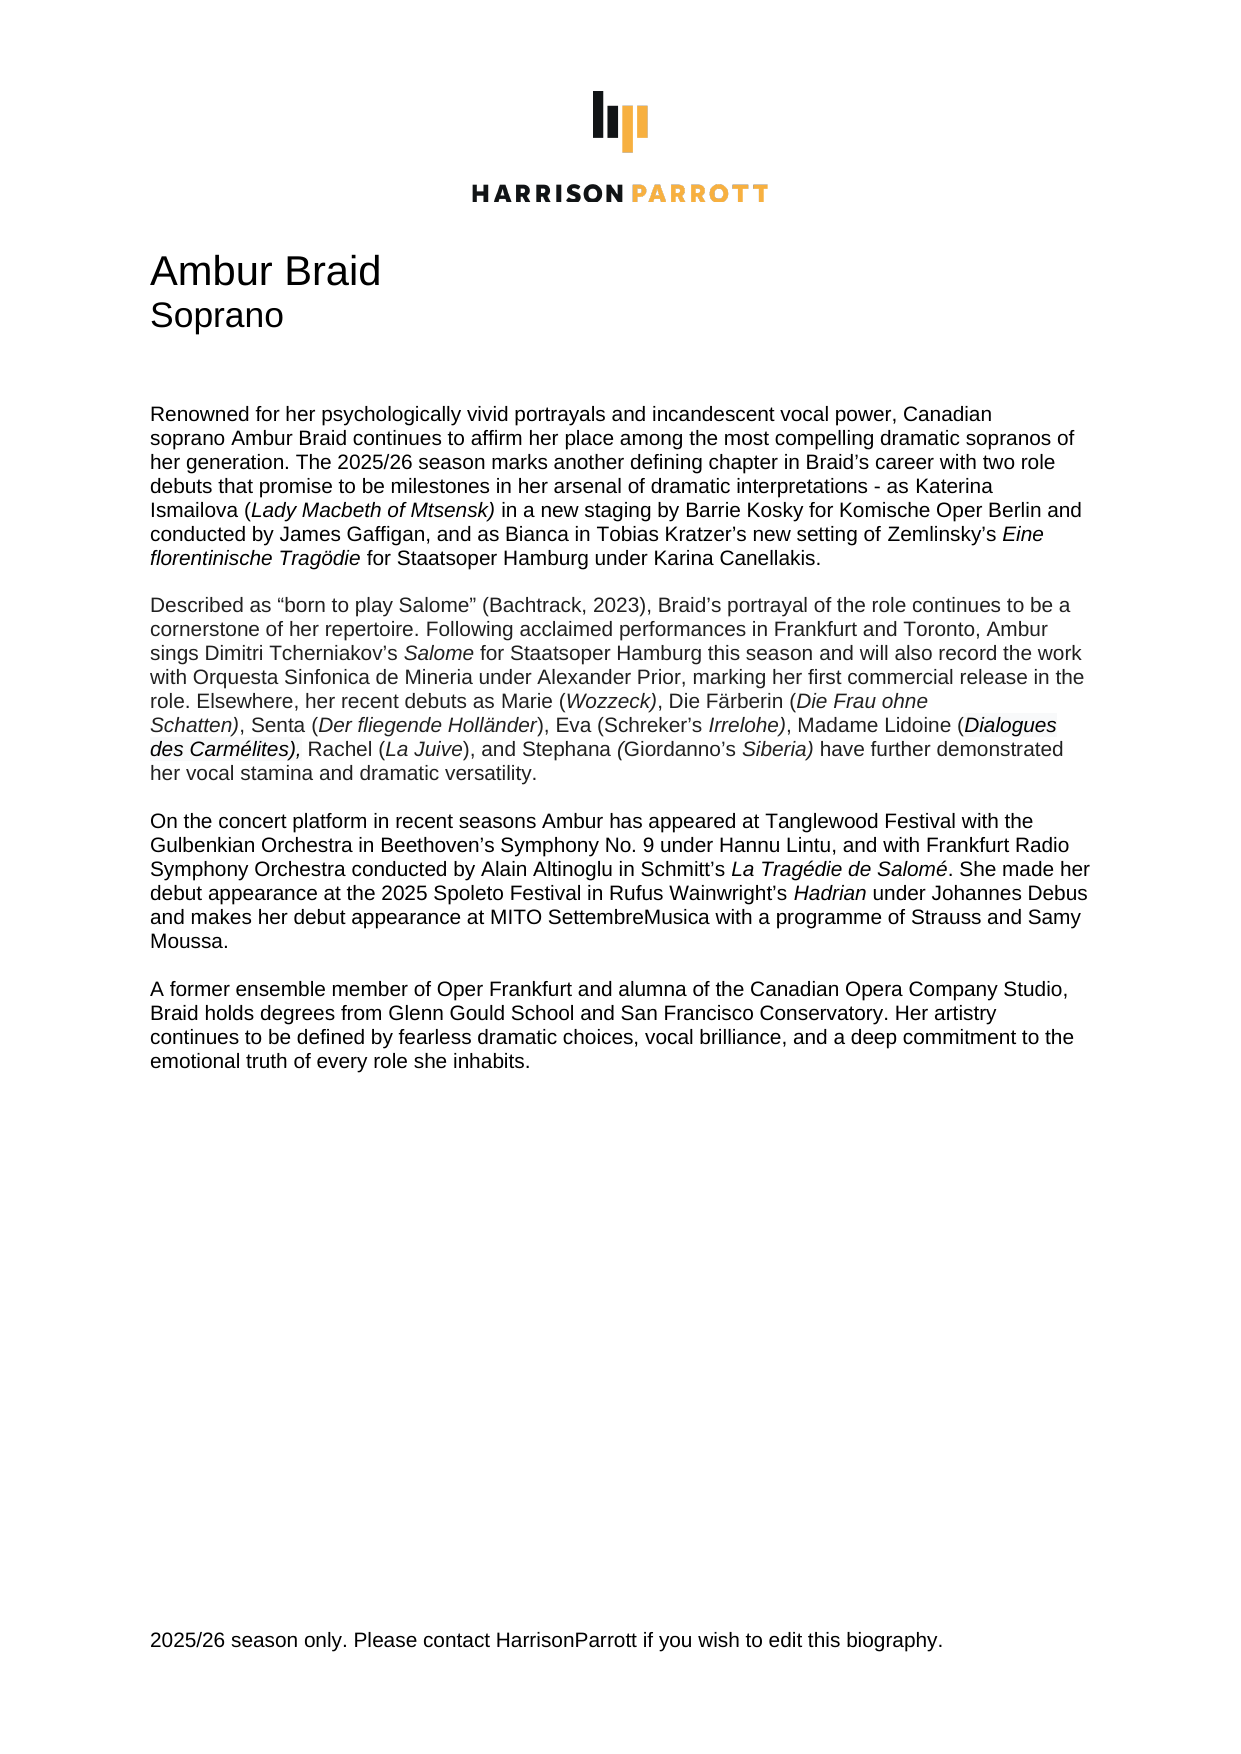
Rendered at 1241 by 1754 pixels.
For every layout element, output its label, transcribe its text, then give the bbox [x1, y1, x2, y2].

text Soprano [150, 294, 1087, 334]
text Ambur Braid [150, 246, 1087, 294]
text Described as “born to play Salome” (Bachtrack, 2023), Braid’s portrayal of the role continues to be a cornerstone of her repertoire. Following acclaimed performances in Frankfurt and Toronto, Ambur sings Dimitri Tcherniakov’s Salome for Staatsoper Hamburg this season and will also record the work with Orquesta Sinfonica de Mineria under Alexander Prior, marking her first commercial release in the role. Elsewhere, her recent debuts as Marie (Wozzeck), Die Färberin (Die Frau ohne Schatten), Senta (Der fliegende Holländer), Eva (Schreker’s Irrelohe), Madame Lidoine (Dialogues des Carmélites), Rachel (La Juive), and Stephana (Giordanno’s Siberia) have further demonstrated her vocal stamina and dramatic versatility. [150, 593, 1090, 785]
text A former ensemble member of Oper Frankfurt and alumna of the Canadian Opera Company Studio, Braid holds degrees from Glenn Gould School and San Francisco Conservatory. Her artistry continues to be defined by fearless dramatic choices, vocal brilliance, and a deep commitment to the emotional truth of every role she inhabits. [150, 977, 1090, 1072]
text On the concert platform in recent seasons Ambur has appeared at Tanglewood Festival with the Gulbenkian Orchestra in Beethoven’s Symphony No. 9 under Hannu Lintu, and with Frankfurt Radio Symphony Orchestra conducted by Alain Altinoglu in Schmitt’s La Tragédie de Salomé. She made her debut appearance at the 2025 Spoleto Festival in Rufus Wainwright’s Hadrian under Johannes Debus and makes her debut appearance at MITO SettembreMusica with a programme of Strauss and Samy Moussa. [150, 809, 1090, 953]
text Renowned for her psychologically vivid portrayals and incandescent vocal power, Canadian soprano Ambur Braid continues to affirm her place among the most compelling dramatic sopranos of her generation. The 2025/26 season marks another defining chapter in Braid’s career with two role debuts that promise to be milestones in her arsenal of dramatic interpretations - as Katerina Ismailova (Lady Macbeth of Mtsensk) in a new staging by Barrie Kosky for Komische Oper Berlin and conducted by James Gaffigan, and as Bianca in Tobias Kratzer’s new setting of Zemlinsky’s Eine florentinische Tragödie for Staatsoper Hamburg under Karina Canellakis. [150, 402, 1090, 569]
